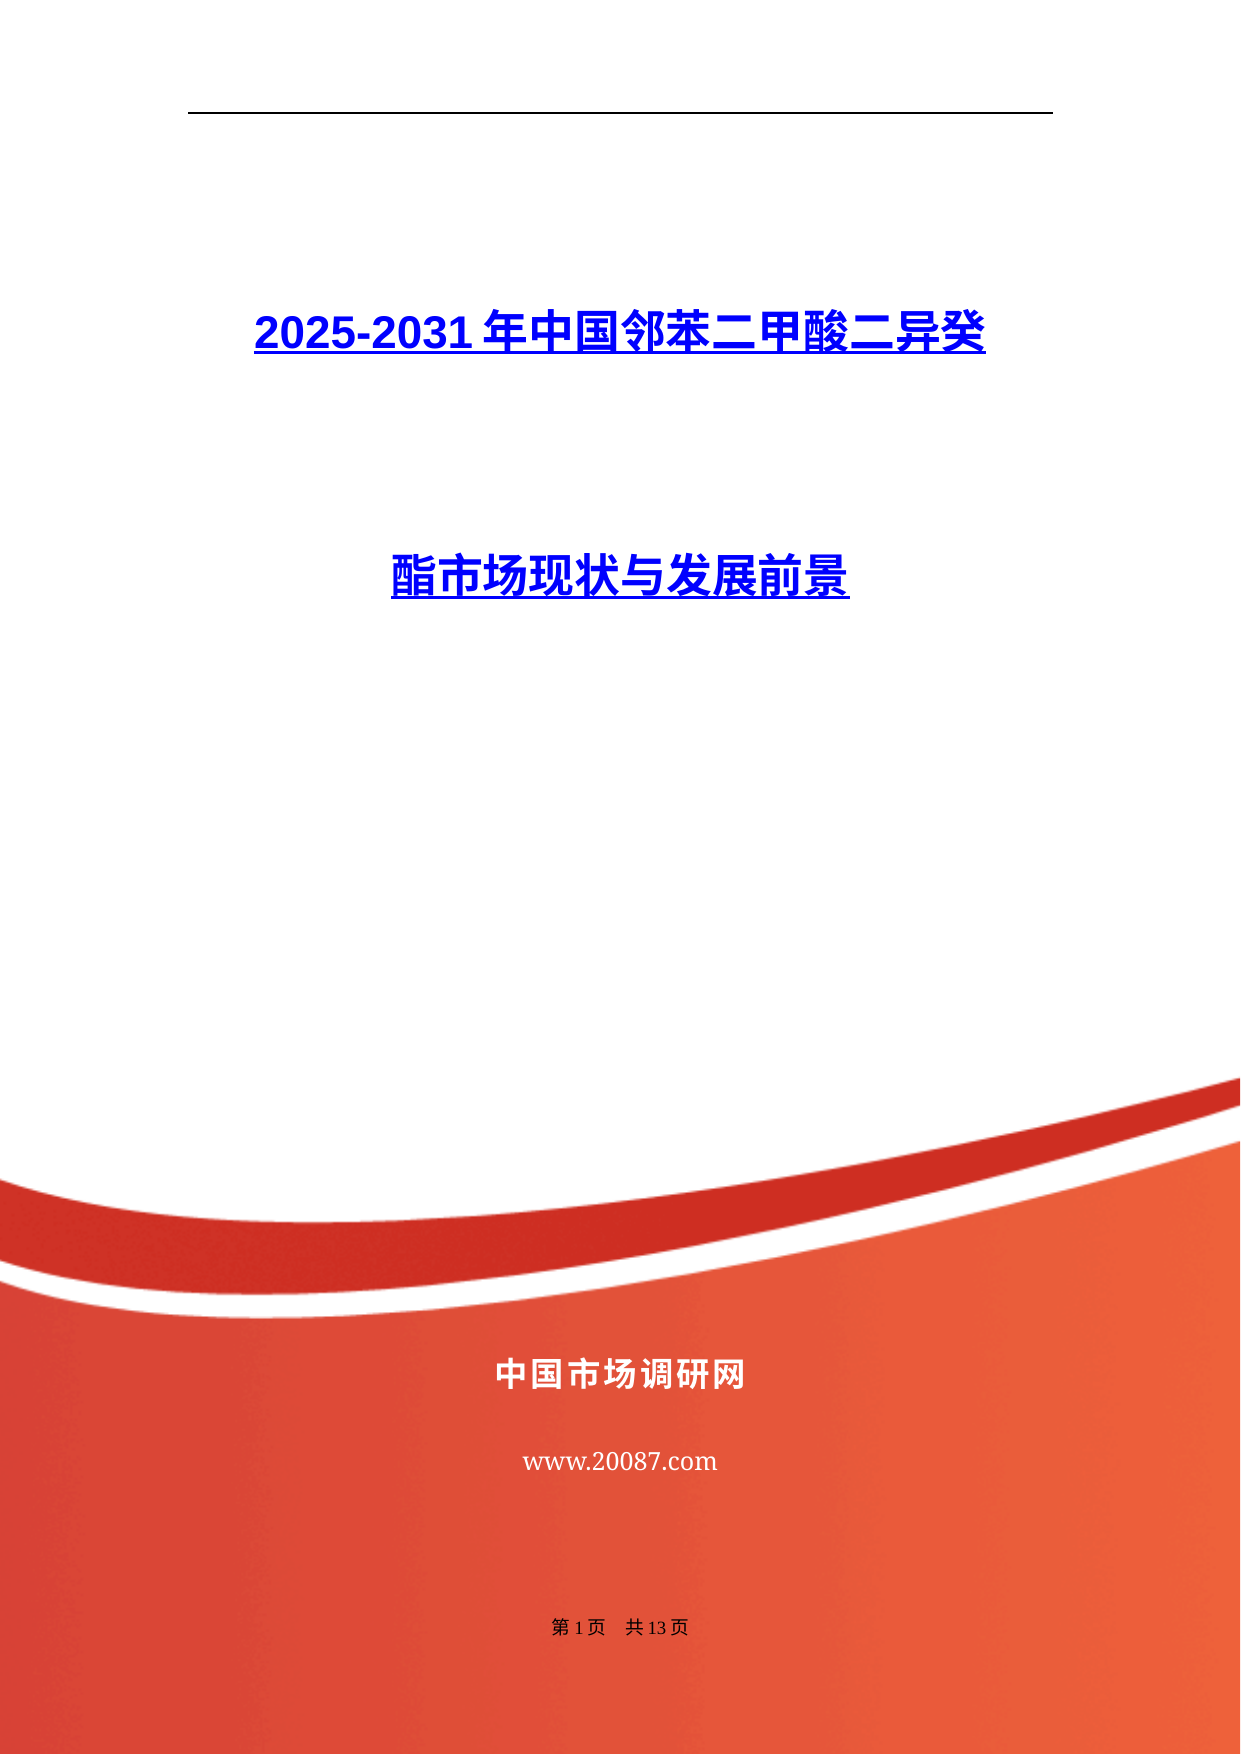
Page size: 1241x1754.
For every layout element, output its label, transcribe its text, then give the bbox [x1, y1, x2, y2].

picture [0, 1006, 1241, 1754]
table_header 2025-2031年中国邻苯二甲酸二异癸酯市场现状与发展前景 [188, 207, 1053, 773]
subtitle 中国市场调研网 [187, 1339, 1053, 1404]
text www.20087.com [187, 1428, 1053, 1493]
